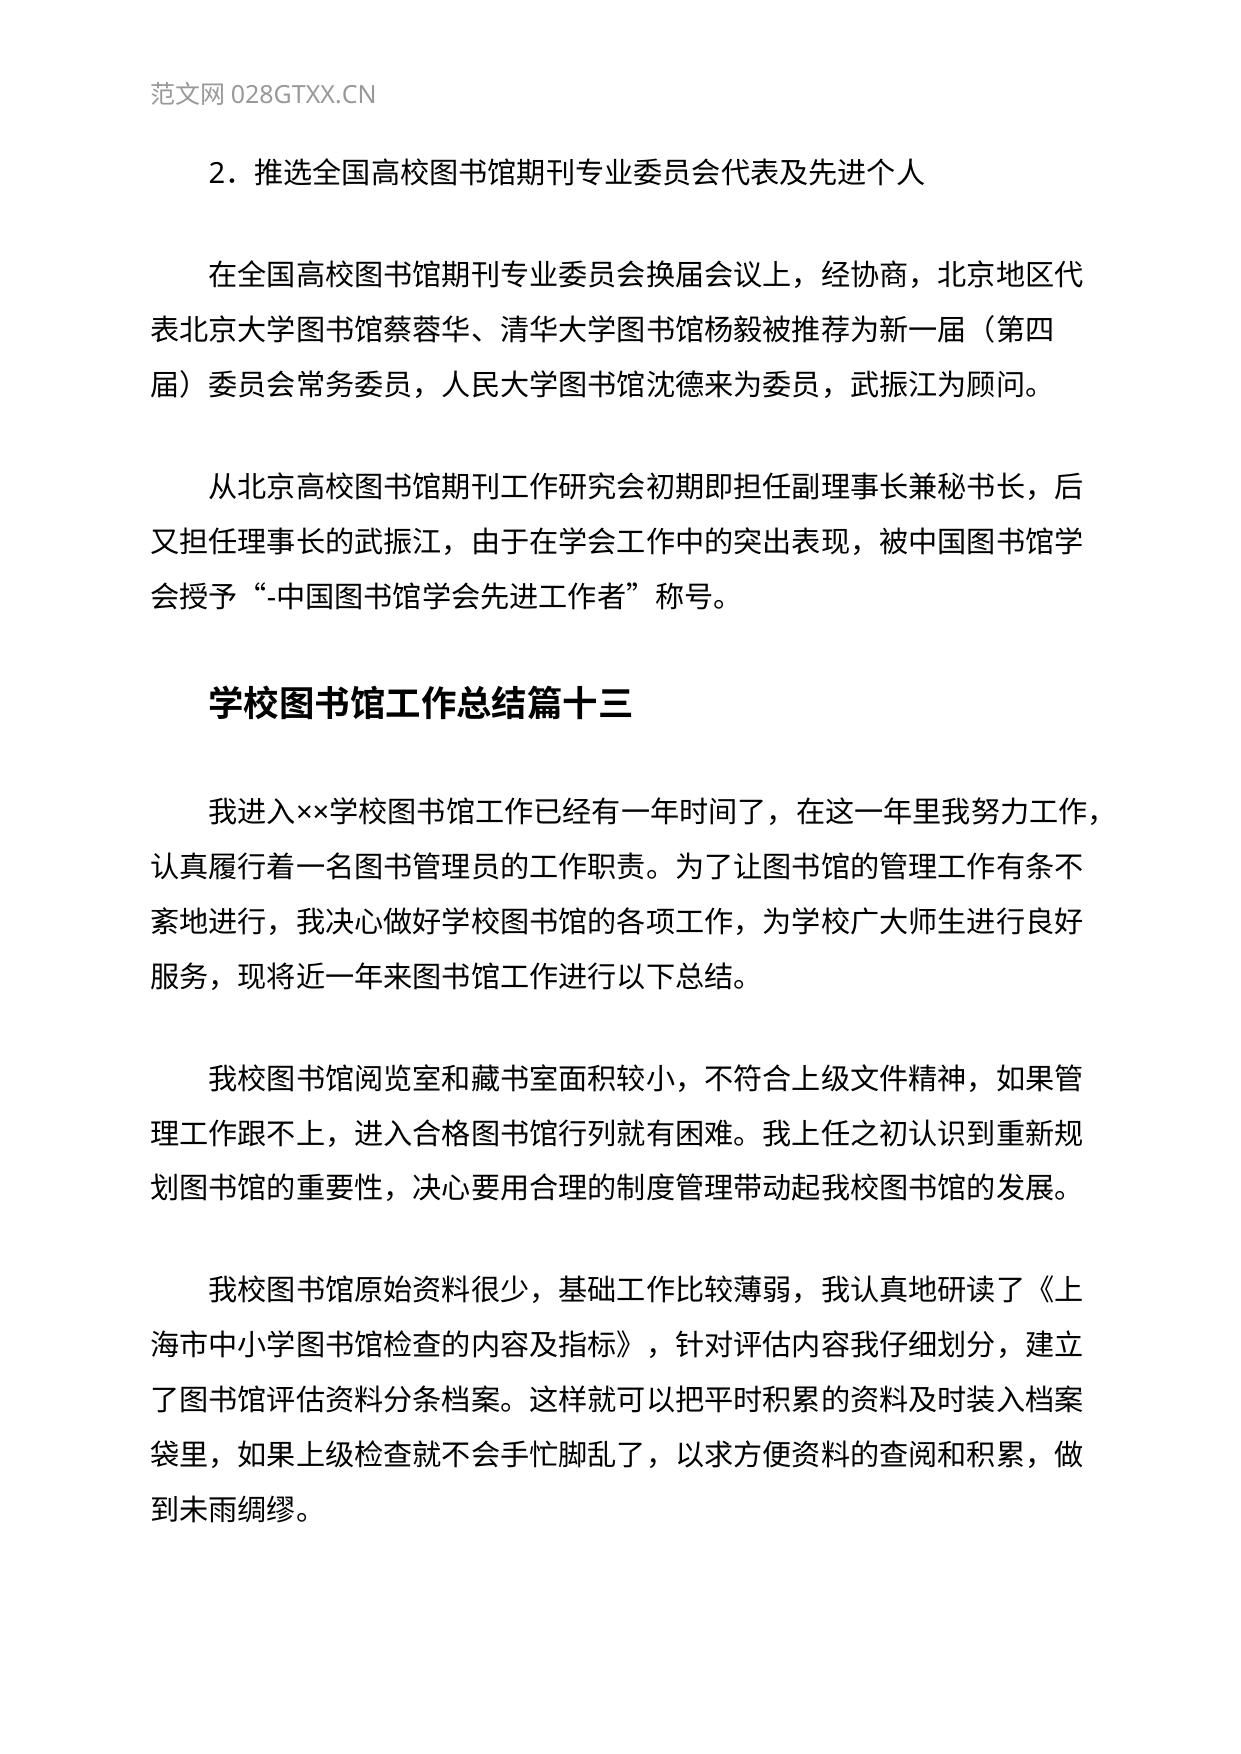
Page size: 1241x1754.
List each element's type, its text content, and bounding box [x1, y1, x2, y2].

text 从北京高校图书馆期刊工作研究会初期即担任副理事长兼秘书长，后又担任理事长的武振江，由于在学会工作中的突出表现，被中国图书馆学会授予“-中国图书馆学会先进工作者”称号。 [150, 463, 1090, 616]
text 我进入××学校图书馆工作已经有一年时间了，在这一年里我努力工作，认真履行着一名图书管理员的工作职责。为了让图书馆的管理工作有条不紊地进行，我决心做好学校图书馆的各项工作，为学校广大师生进行良好服务，现将近一年来图书馆工作进行以下总结。 [150, 789, 1090, 996]
text 我校图书馆阅览室和藏书室面积较小，不符合上级文件精神，如果管理工作跟不上，进入合格图书馆行列就有困难。我上任之初认识到重新规划图书馆的重要性，决心要用合理的制度管理带动起我校图书馆的发展。 [150, 1055, 1090, 1207]
text 2．推选全国高校图书馆期刊专业委员会代表及先进个人 [150, 150, 1090, 192]
text 在全国高校图书馆期刊专业委员会换届会议上，经协商，北京地区代表北京大学图书馆蔡蓉华、清华大学图书馆杨毅被推荐为新一届（第四届）委员会常务委员，人民大学图书馆沈德来为委员，武振江为顾问。 [150, 252, 1090, 404]
text 我校图书馆原始资料很少，基础工作比较薄弱，我认真地研读了《上海市中小学图书馆检查的内容及指标》，针对评估内容我仔细划分，建立了图书馆评估资料分条档案。这样就可以把平时积累的资料及时装入档案袋里，如果上级检查就不会手忙脚乱了，以求方便资料的查阅和积累，做到未雨绸缪。 [150, 1267, 1090, 1529]
text 学校图书馆工作总结篇十三 [150, 675, 1090, 727]
